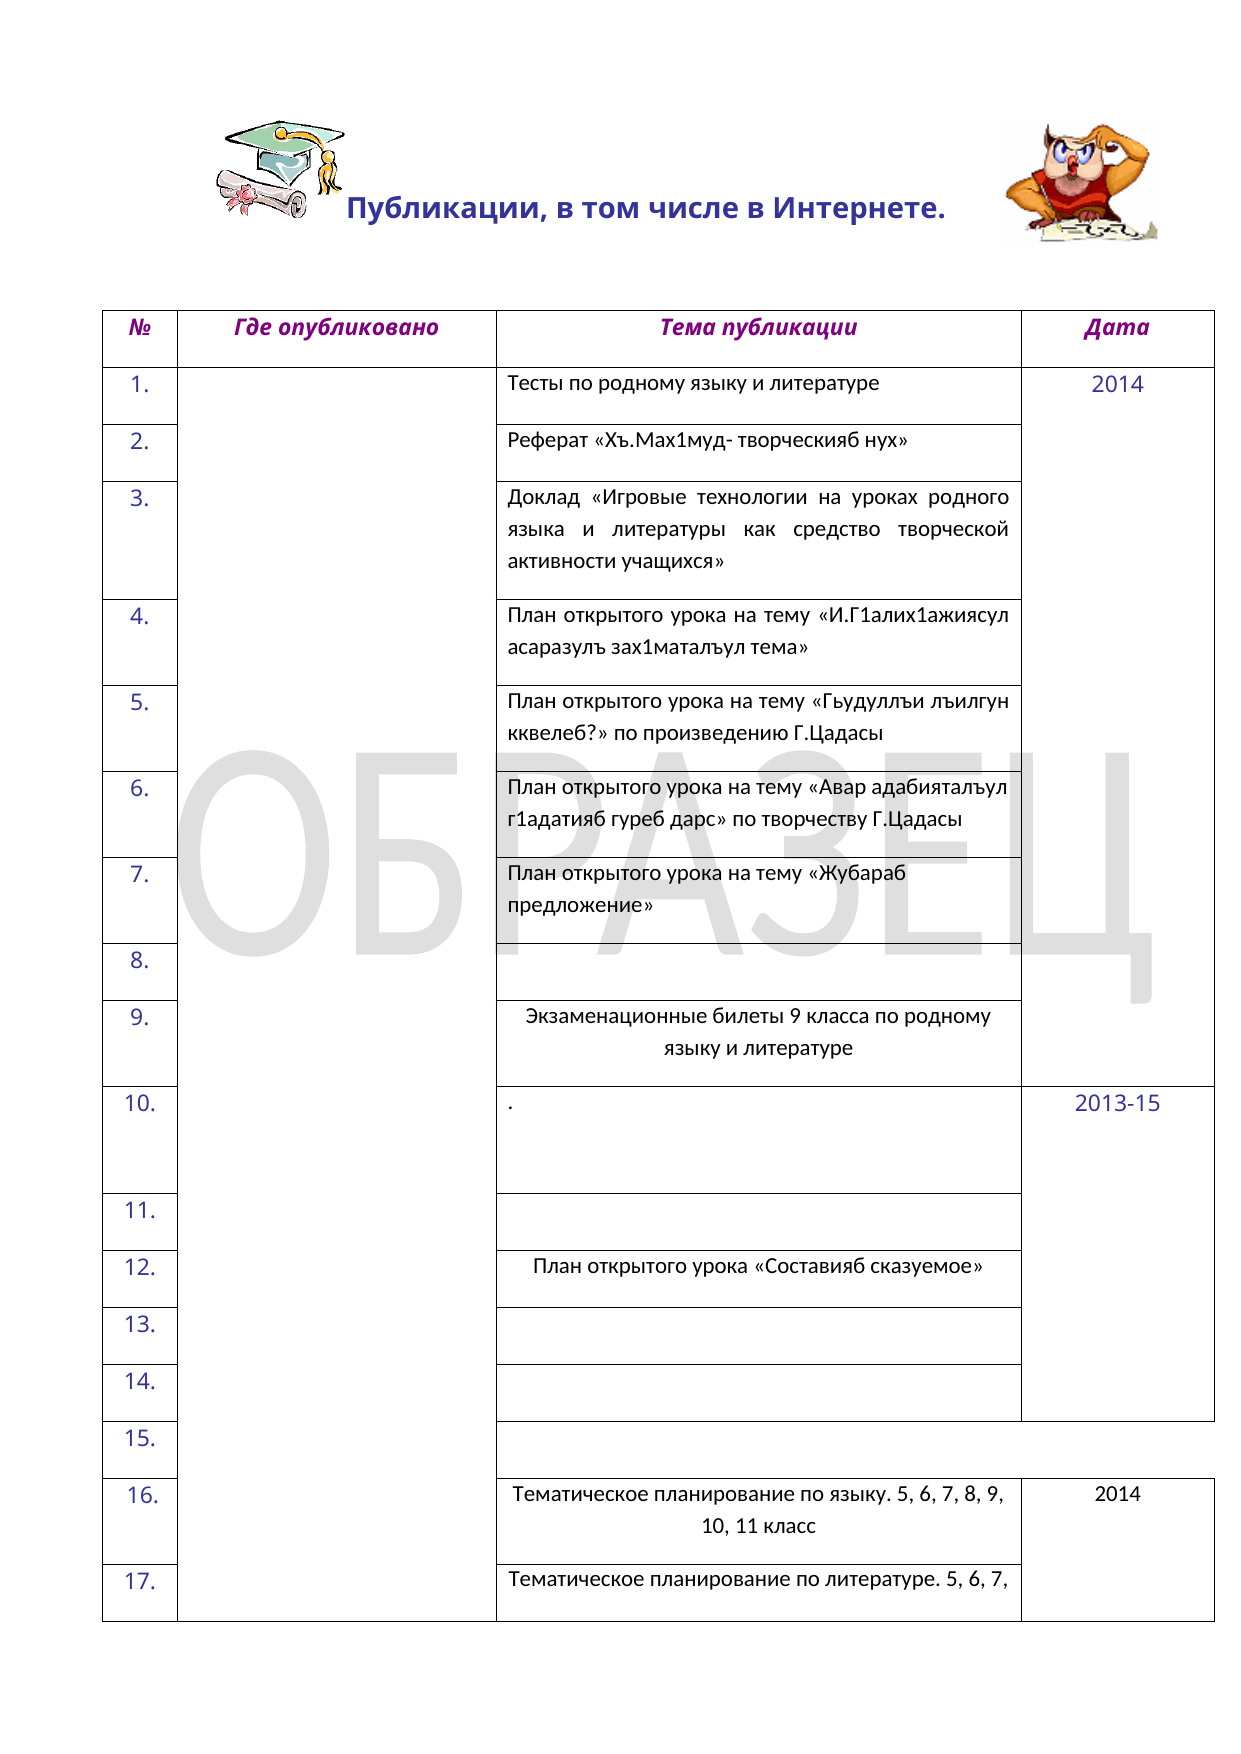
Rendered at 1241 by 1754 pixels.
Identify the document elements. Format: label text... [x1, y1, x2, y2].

table_cell Реферат «Хъ.Мах1муд- творческияб нух» [497, 425, 1021, 481]
table_cell 8. [103, 944, 177, 1000]
table_cell 17. [103, 1565, 177, 1621]
table_cell Экзаменационные билеты 9 класса по родному языку и литературе [497, 1001, 1021, 1086]
table_header № [103, 311, 177, 367]
table_cell 5. [103, 686, 177, 771]
table_cell [497, 1194, 1021, 1250]
table_cell 3. [103, 482, 177, 599]
table_cell 2014 [1022, 1479, 1214, 1621]
picture [214, 118, 346, 219]
table_cell 6. [103, 772, 177, 857]
table_cell 9. [103, 1001, 177, 1086]
table_cell 13. [103, 1308, 177, 1364]
table_cell . [497, 1087, 1021, 1193]
table_cell 11. [103, 1194, 177, 1250]
table_cell 15. [103, 1422, 177, 1478]
table_cell [497, 1365, 1021, 1421]
table_cell Доклад «Игровые технологии на уроках родного языка и литературы как средство творческой активности учащихся» [497, 482, 1021, 599]
table_cell План открытого урока на тему «Авар адабияталъул г1адатияб гуреб дарс» по творчеству Г.Цадасы [497, 772, 1021, 857]
table_cell План открытого урока «Составияб сказуемое» [497, 1251, 1021, 1307]
table_header Где опубликовано [178, 311, 496, 367]
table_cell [497, 1565, 1021, 1621]
table_cell 1. [103, 368, 177, 424]
table_cell 10. [103, 1087, 177, 1193]
table_cell 2014 [1022, 368, 1214, 1086]
table_cell [497, 1308, 1021, 1364]
table_cell 2. [103, 425, 177, 481]
table_cell 14. [103, 1365, 177, 1421]
picture [1002, 118, 1159, 247]
table_cell 12. [103, 1251, 177, 1307]
table_cell [497, 944, 1021, 1000]
table_cell 7. [103, 858, 177, 943]
table_cell 2013-15 [1022, 1087, 1214, 1421]
table_cell 4. [103, 600, 177, 685]
table_cell План открытого урока на тему «Жубараб предложение» [497, 858, 1021, 943]
table_cell 16. [103, 1479, 177, 1563]
table_cell План открытого урока на тему «И.Г1алих1ажиясул асаразулъ зах1маталъул тема» [497, 600, 1021, 685]
table_cell Тесты по родному языку и литературе [497, 368, 1021, 424]
table_cell План открытого урока на тему «Гьудуллъи лъилгун кквелеб?» по произведению Г.Цадасы [497, 686, 1021, 771]
text Публикации, в том числе в Интернете. [177, 118, 1002, 227]
table_header Тема публикации [497, 311, 1021, 367]
table_cell Тематическое планирование по языку. 5, 6, 7, 8, 9, 10, 11 класс [497, 1479, 1021, 1563]
table_header Дата [1022, 311, 1214, 367]
table_cell [178, 368, 496, 1621]
